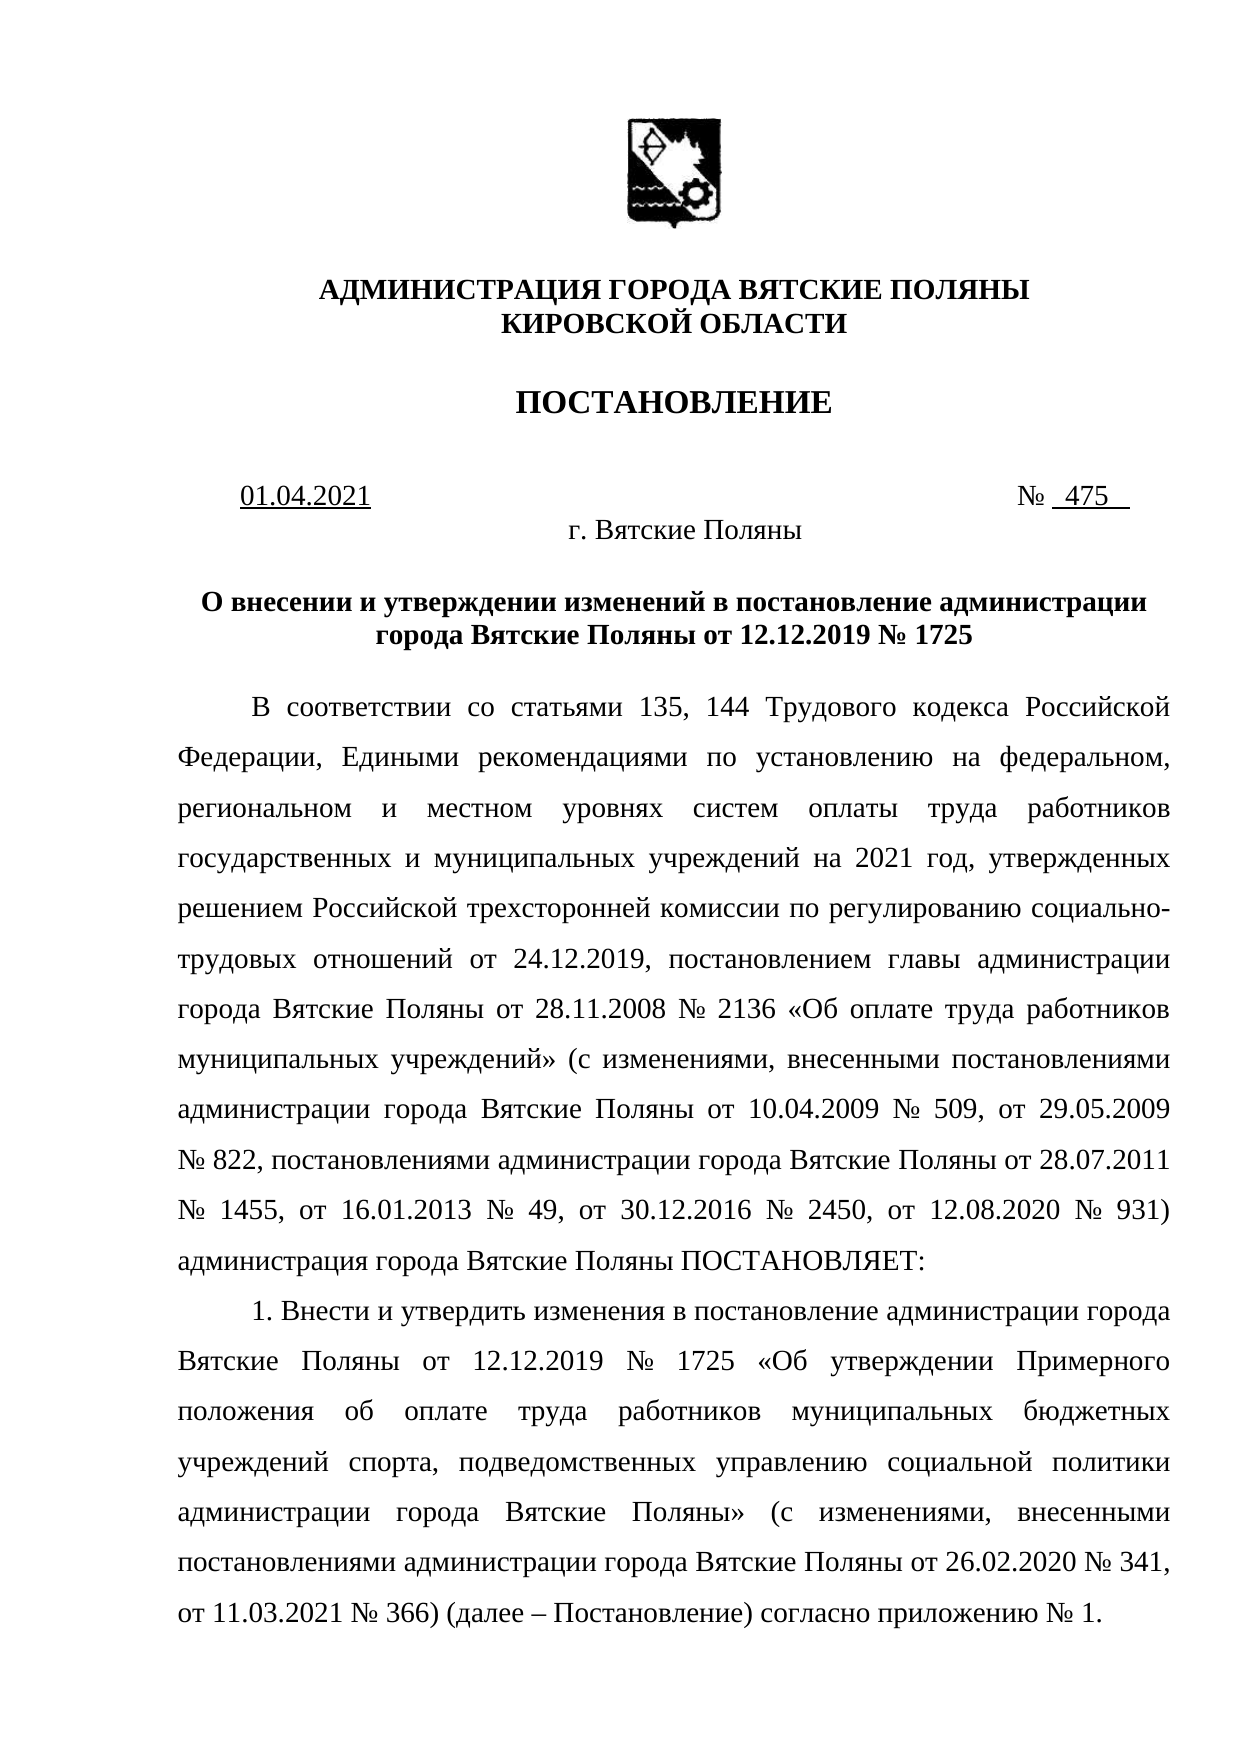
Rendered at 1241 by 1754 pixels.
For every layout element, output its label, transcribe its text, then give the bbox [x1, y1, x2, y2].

text В соответствии со статьями 135, 144 Трудового кодекса Российской Федерации, Едиными рекомендациями по установлению на федеральном, региональном и местном уровнях систем оплаты труда работников государственных и муниципальных учреждений на 2021 год, утвержденных решением Российской трехсторонней комиссии по регулированию социально-трудовых отношений от 24.12.2019, постановлением главы администрации города Вятские Поляны от 28.11.2008 № 2136 «Об оплате труда работников муниципальных учреждений» (с изменениями, внесенными постановлениями администрации города Вятские Поляны от 10.04.2009 № 509, от 29.05.2009 № 822, постановлениями администрации города Вятские Поляны от 28.07.2011 № 1455, от 16.01.2013 № 49, от 30.12.2016 № 2450, от 12.08.2020 № 931) администрация города Вятские Поляны ПОСТАНОВЛЯЕТ: [177, 689, 1171, 1276]
text КИРОВСКОЙ ОБЛАСТИ [177, 306, 1171, 339]
text ПОСТАНОВЛЕНИЕ [177, 382, 1171, 421]
text О внесении и утверждении изменений в постановление администрации города Вятские Поляны от 12.12.2019 № 1725 [177, 584, 1171, 651]
text г. Вятские Поляны [177, 512, 1171, 545]
text 01.04.2021 № 475 [177, 478, 1171, 512]
text 1. Внести и утвердить изменения в постановление администрации города Вятские Поляны от 12.12.2019 № 1725 «Об утверждении Примерного положения об оплате труда работников муниципальных бюджетных учреждений спорта, подведомственных управлению социальной политики администрации города Вятские Поляны» (с изменениями, внесенными постановлениями администрации города Вятские Поляны от 26.02.2020 № 341, от 11.03.2021 № 366) (далее – Постановление) согласно приложению № 1. [177, 1293, 1171, 1628]
picture [627, 118, 722, 229]
subtitle АДМИНИСТРАЦИЯ ГОРОДА ВЯТСКИЕ ПОЛЯНЫ [177, 272, 1171, 306]
